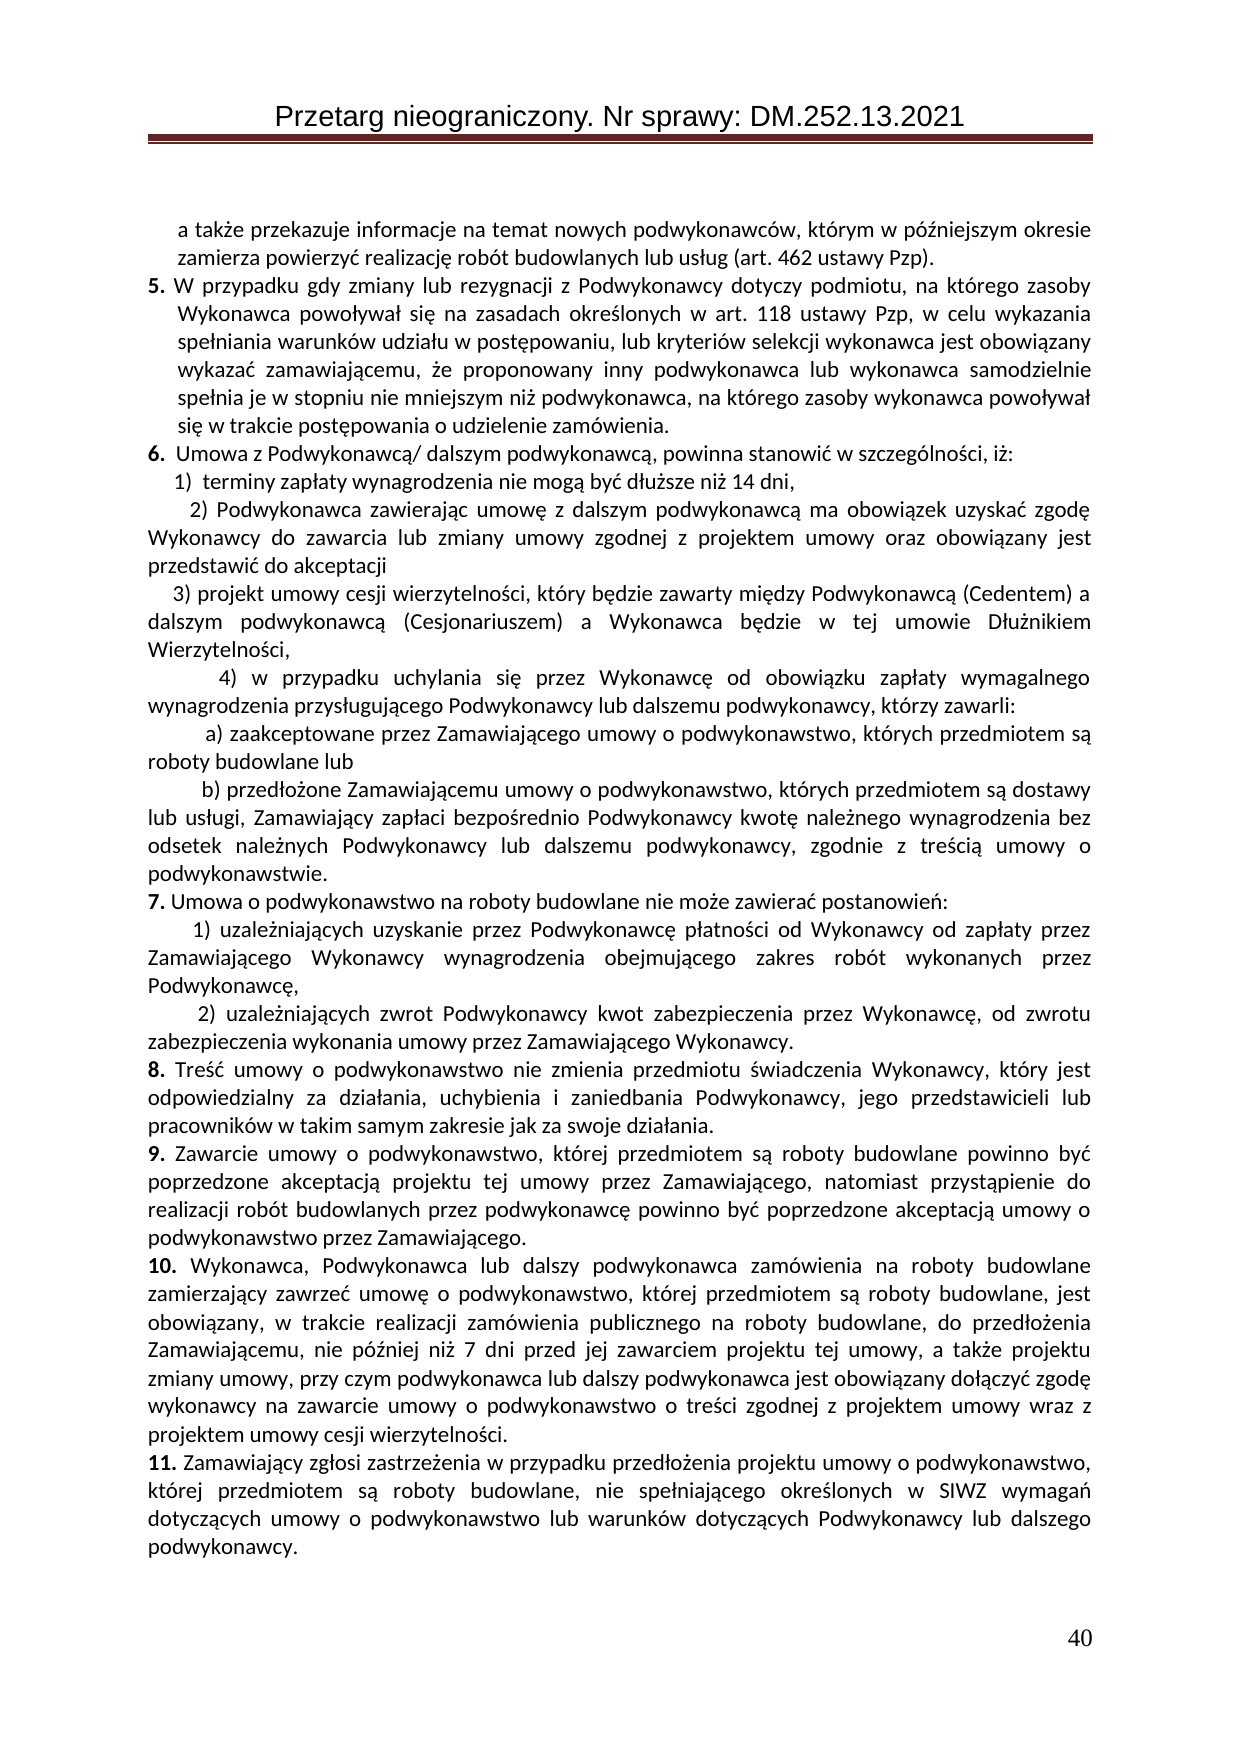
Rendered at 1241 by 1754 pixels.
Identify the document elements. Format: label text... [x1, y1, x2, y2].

text 1) terminy zapłaty wynagrodzenia nie mogą być dłuższe niż 14 dni, [148, 467, 1093, 495]
text 4) w przypadku uchylania się przez Wykonawcę od obowiązku zapłaty wymagalnego wynagrodzenia przysługującego Podwykonawcy lub dalszemu podwykonawcy, którzy zawarli: [148, 663, 1093, 719]
text b) przedłożone Zamawiającemu umowy o podwykonawstwo, których przedmiotem są dostawy lub usługi, Zamawiający zapłaci bezpośrednio Podwykonawcy kwotę należnego wynagrodzenia bez odsetek należnych Podwykonawcy lub dalszemu podwykonawcy, zgodnie z treścią umowy o podwykonawstwie. [148, 775, 1093, 887]
text 2) uzależniających zwrot Podwykonawcy kwot zabezpieczenia przez Wykonawcę, od zwrotu zabezpieczenia wykonania umowy przez Zamawiającego Wykonawcy. [148, 999, 1093, 1055]
text 7. Umowa o podwykonawstwo na roboty budowlane nie może zawierać postanowień: [148, 887, 1093, 915]
text 5. W przypadku gdy zmiany lub rezygnacji z Podwykonawcy dotyczy podmiotu, na którego zasoby Wykonawca powoływał się na zasadach określonych w art. 118 ustawy Pzp, w celu wykazania spełniania warunków udziału w postępowaniu, lub kryteriów selekcji wykonawca jest obowiązany wykazać zamawiającemu, że proponowany inny podwykonawca lub wykonawca samodzielnie spełnia je w stopniu nie mniejszym niż podwykonawca, na którego zasoby wykonawca powoływał się w trakcie postępowania o udzielenie zamówienia. [148, 271, 1093, 439]
text a) zaakceptowane przez Zamawiającego umowy o podwykonawstwo, których przedmiotem są roboty budowlane lub [148, 719, 1093, 775]
text 3) projekt umowy cesji wierzytelności, który będzie zawarty między Podwykonawcą (Cedentem) a dalszym podwykonawcą (Cesjonariuszem) a Wykonawca będzie w tej umowie Dłużnikiem Wierzytelności, [148, 579, 1093, 663]
text 8. Treść umowy o podwykonawstwo nie zmienia przedmiotu świadczenia Wykonawcy, który jest odpowiedzialny za działania, uchybienia i zaniedbania Podwykonawcy, jego przedstawicieli lub pracowników w takim samym zakresie jak za swoje działania. [148, 1055, 1093, 1139]
text 11. Zamawiający zgłosi zastrzeżenia w przypadku przedłożenia projektu umowy o podwykonawstwo, której przedmiotem są roboty budowlane, nie spełniającego określonych w SIWZ wymagań dotyczących umowy o podwykonawstwo lub warunków dotyczących Podwykonawcy lub dalszego podwykonawcy. [148, 1448, 1093, 1560]
text 6. Umowa z Podwykonawcą/ dalszym podwykonawcą, powinna stanowić w szczególności, iż: [148, 439, 1093, 467]
text 9. Zawarcie umowy o podwykonawstwo, której przedmiotem są roboty budowlane powinno być poprzedzone akceptacją projektu tej umowy przez Zamawiającego, natomiast przystąpienie do realizacji robót budowlanych przez podwykonawcę powinno być poprzedzone akceptacją umowy o podwykonawstwo przez Zamawiającego. [148, 1139, 1093, 1252]
text 2) Podwykonawca zawierając umowę z dalszym podwykonawcą ma obowiązek uzyskać zgodę Wykonawcy do zawarcia lub zmiany umowy zgodnej z projektem umowy oraz obowiązany jest przedstawić do akceptacji [148, 495, 1093, 579]
text 10. Wykonawca, Podwykonawca lub dalszy podwykonawca zamówienia na roboty budowlane zamierzający zawrzeć umowę o podwykonawstwo, której przedmiotem są roboty budowlane, jest obowiązany, w trakcie realizacji zamówienia publicznego na roboty budowlane, do przedłożenia Zamawiającemu, nie później niż 7 dni przed jej zawarciem projektu tej umowy, a także projektu zmiany umowy, przy czym podwykonawca lub dalszy podwykonawca jest obowiązany dołączyć zgodę wykonawcy na zawarcie umowy o podwykonawstwo o treści zgodnej z projektem umowy wraz z projektem umowy cesji wierzytelności. [148, 1252, 1093, 1448]
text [148, 215, 1093, 271]
text 1) uzależniających uzyskanie przez Podwykonawcę płatności od Wykonawcy od zapłaty przez Zamawiającego Wykonawcy wynagrodzenia obejmującego zakres robót wykonanych przez Podwykonawcę, [148, 915, 1093, 999]
